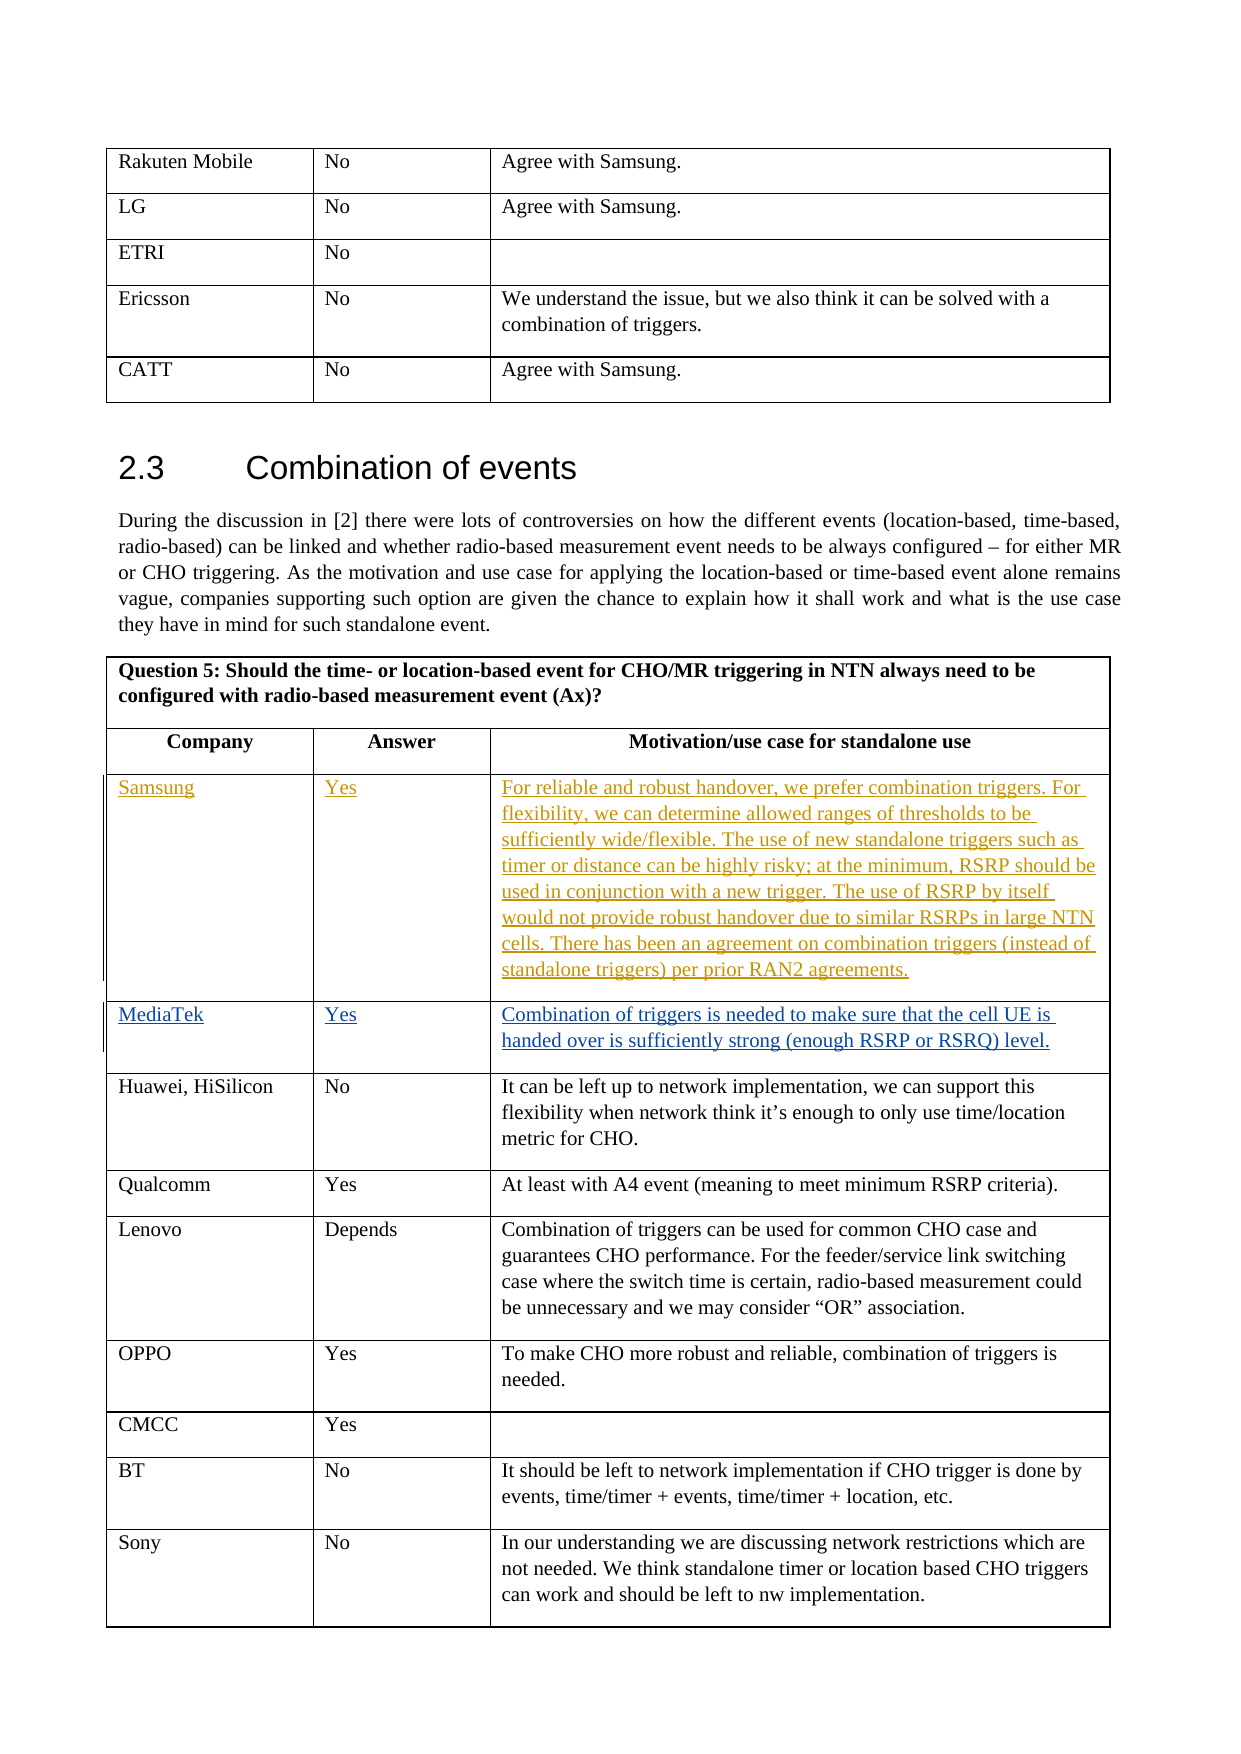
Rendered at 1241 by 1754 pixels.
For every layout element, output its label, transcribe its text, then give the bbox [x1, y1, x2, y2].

table_cell It should be left to network implementation if CHO trigger is done by events, time/timer + events, time/timer + location, etc. [491, 1458, 1109, 1529]
table_cell Agree with Samsung. [491, 149, 1109, 193]
table_cell Rakuten Mobile [107, 149, 313, 193]
table_cell No [314, 240, 490, 285]
table_cell OPPO [107, 1341, 313, 1411]
table_cell [314, 775, 490, 1001]
table_cell [491, 775, 1109, 1001]
table_cell BT [107, 1458, 313, 1529]
table_cell Ericsson [107, 286, 313, 356]
table_cell Lenovo [107, 1217, 313, 1340]
table_cell No [314, 358, 490, 402]
table_cell Depends [314, 1217, 490, 1340]
table_cell Combination of triggers can be used for common CHO case and guarantees CHO performance. For the feeder/service link switching case where the switch time is certain, radio-based measurement could be unnecessary and we may consider “OR” association. [491, 1217, 1109, 1340]
table_cell No [314, 286, 490, 356]
table_cell Yes [314, 1341, 490, 1411]
table_cell In our understanding we are discussing network restrictions which are not needed. We think standalone timer or location based CHO triggers can work and should be left to nw implementation. [491, 1530, 1109, 1626]
table_cell CMCC [107, 1413, 313, 1457]
table_cell Agree with Samsung. [491, 194, 1109, 239]
table_cell Company [107, 729, 313, 774]
table_cell Yes [314, 1413, 490, 1457]
table_cell [107, 1002, 313, 1073]
table_cell No [314, 149, 490, 193]
table_cell [491, 1002, 1109, 1073]
table_cell It can be left up to network implementation, we can support this flexibility when network think it’s enough to only use time/location metric for CHO. [491, 1074, 1109, 1170]
table_cell No [314, 1530, 490, 1626]
table_cell Huawei, HiSilicon [107, 1074, 313, 1170]
table_cell Answer [314, 729, 490, 774]
table_cell To make CHO more robust and reliable, combination of triggers is needed. [491, 1341, 1109, 1411]
table_cell [491, 240, 1109, 285]
table_cell LG [107, 194, 313, 239]
table_cell Qualcomm [107, 1171, 313, 1216]
table_cell No [314, 1074, 490, 1170]
table_cell CATT [107, 358, 313, 402]
table_cell [107, 775, 313, 1001]
table_cell Sony [107, 1530, 313, 1626]
table_cell [314, 1002, 490, 1073]
table_cell ETRI [107, 240, 313, 285]
subtitle 2.3 Combination of events [118, 448, 1122, 486]
table_header Question 5: Should the time- or location-based event for CHO/MR triggering in NTN always need to be configured with radio-based measurement event (Ax)? [107, 658, 1109, 728]
table_cell Agree with Samsung. [491, 358, 1109, 402]
table_cell We understand the issue, but we also think it can be solved with a combination of triggers. [491, 286, 1109, 356]
table_cell At least with A4 event (meaning to meet minimum RSRP criteria). [491, 1171, 1109, 1216]
table_cell Motivation/use case for standalone use [491, 729, 1109, 774]
table_cell Yes [314, 1171, 490, 1216]
table_cell No [314, 1458, 490, 1529]
table_cell [491, 1413, 1109, 1457]
text During the discussion in [2] there were lots of controversies on how the different events (location-based, time-based, radio-based) can be linked and whether radio-based measurement event needs to be always configured – for either MR or CHO triggering. As the motivation and use case for applying the location-based or time-based event alone remains vague, companies supporting such option are given the chance to explain how it shall work and what is the use case they have in mind for such standalone event. [118, 508, 1122, 636]
table_cell No [314, 194, 490, 239]
